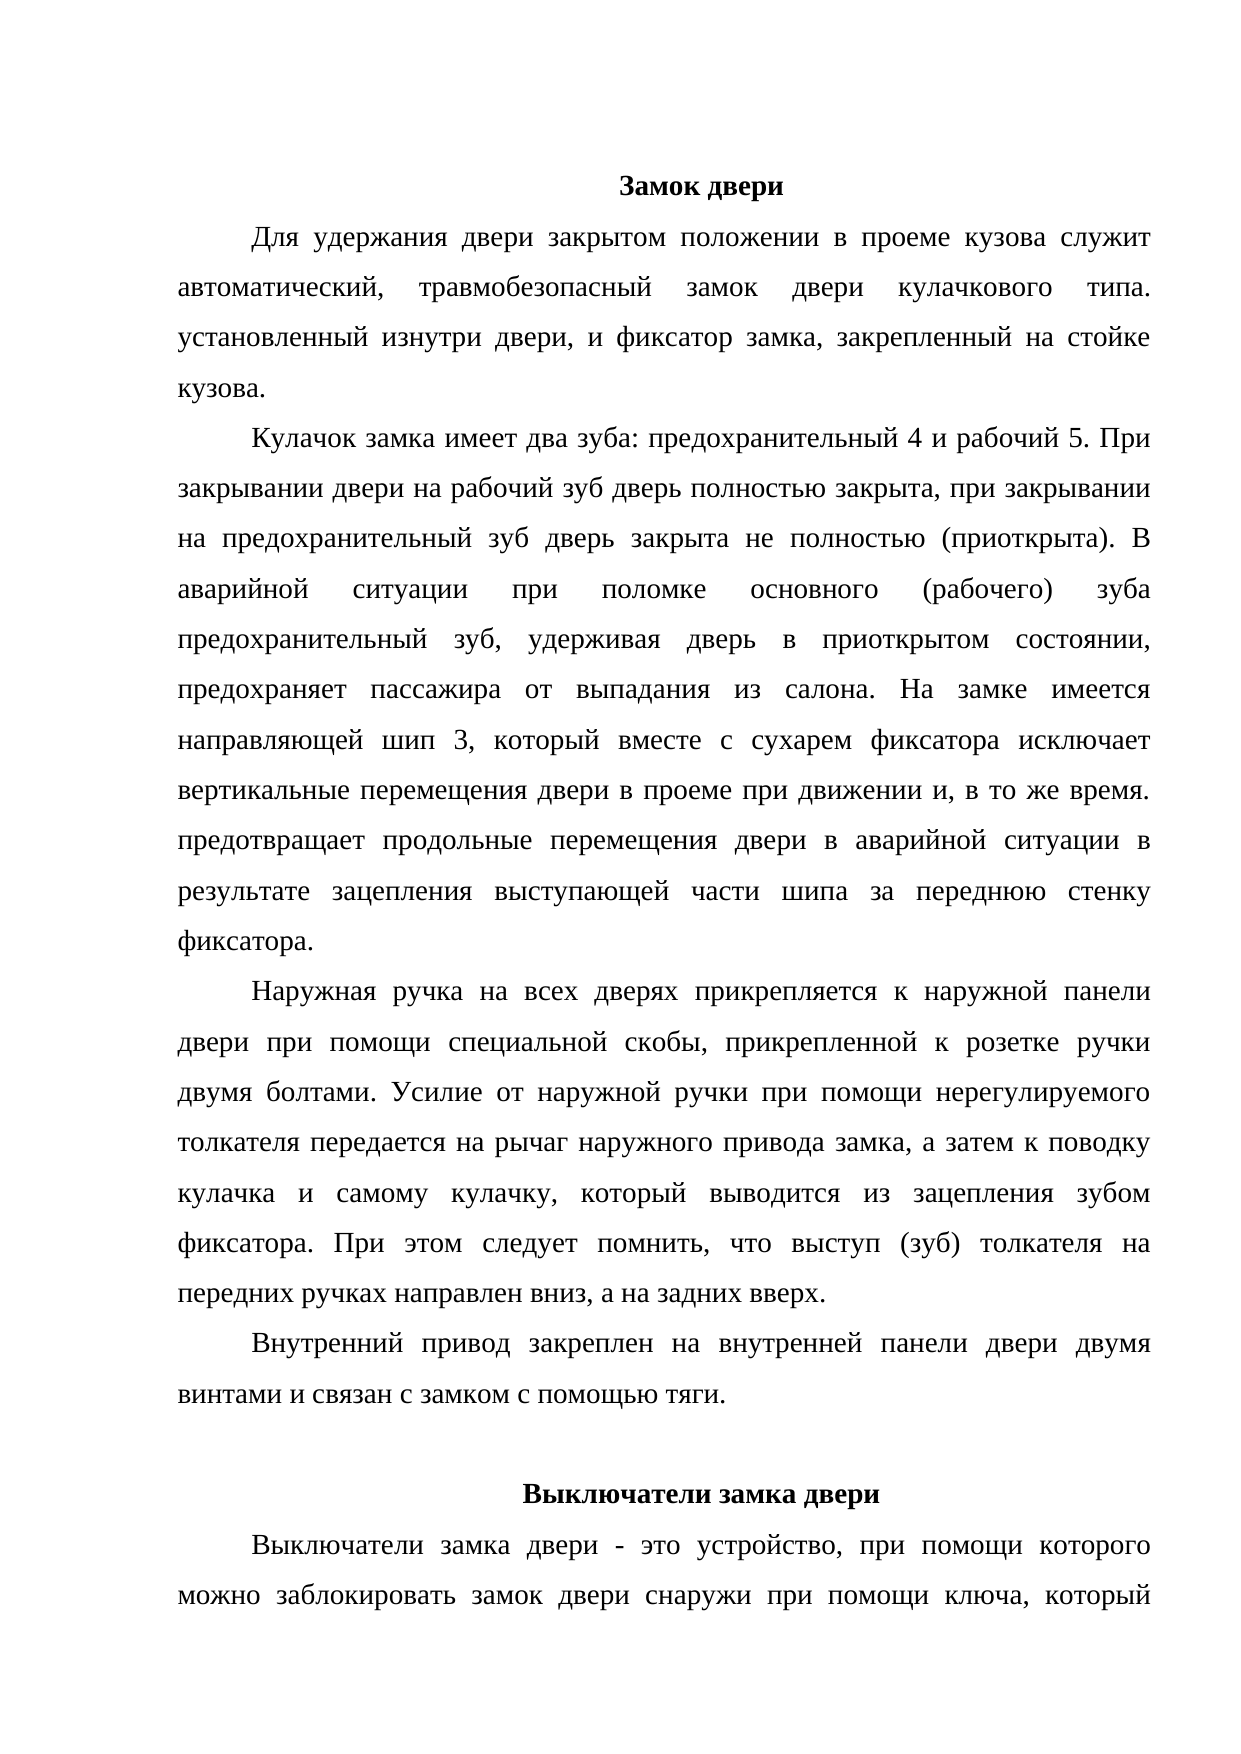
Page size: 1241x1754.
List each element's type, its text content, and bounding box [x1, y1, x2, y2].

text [177, 1527, 1152, 1611]
text Выключатели замка двери [177, 1477, 1152, 1510]
text Для удержания двери закрытом положении в проеме кузова служит автоматический, травмобезопасный замок двери кулачкового типа. установленный изнутри двери, и фиксатор замка, закрепленный на стойке кузова. [177, 219, 1152, 403]
text Замок двери [177, 168, 1152, 202]
text Внутренний привод закреплен на внутренней панели двери двумя винтами и связан с замком с помощью тяги. [177, 1326, 1152, 1409]
text Наружная ручка на всех дверях прикрепляется к наружной панели двери при помощи специальной скобы, прикрепленной к розетке ручки двумя болтами. Усилие от наружной ручки при помощи нерегулируемого толкателя передается на рычаг наружного привода замка, а затем к поводку кулачка и самому кулачку, который выводится из зацепления зубом фиксатора. При этом следует помнить, что выступ (зуб) толкателя на передних ручках направлен вниз, а на задних вверх. [177, 973, 1152, 1309]
text Кулачок замка имеет два зуба: предохранительный 4 и рабочий 5. При закрывании двери на рабочий зуб дверь полностью закрыта, при закрывании на предохранительный зуб дверь закрыта не полностью (приоткрыта). В аварийной ситуации при поломке основного (рабочего) зуба предохранительный зуб, удерживая дверь в приоткрытом состоянии, предохраняет пассажира от выпадания из салона. На замке имеется направляющей шип 3, который вместе с сухарем фиксатора исключает вертикальные перемещения двери в проеме при движении и, в то же время. предотвращает продольные перемещения двери в аварийной ситуации в результате зацепления выступающей части шипа зa переднюю стенку фиксатора. [177, 420, 1152, 957]
